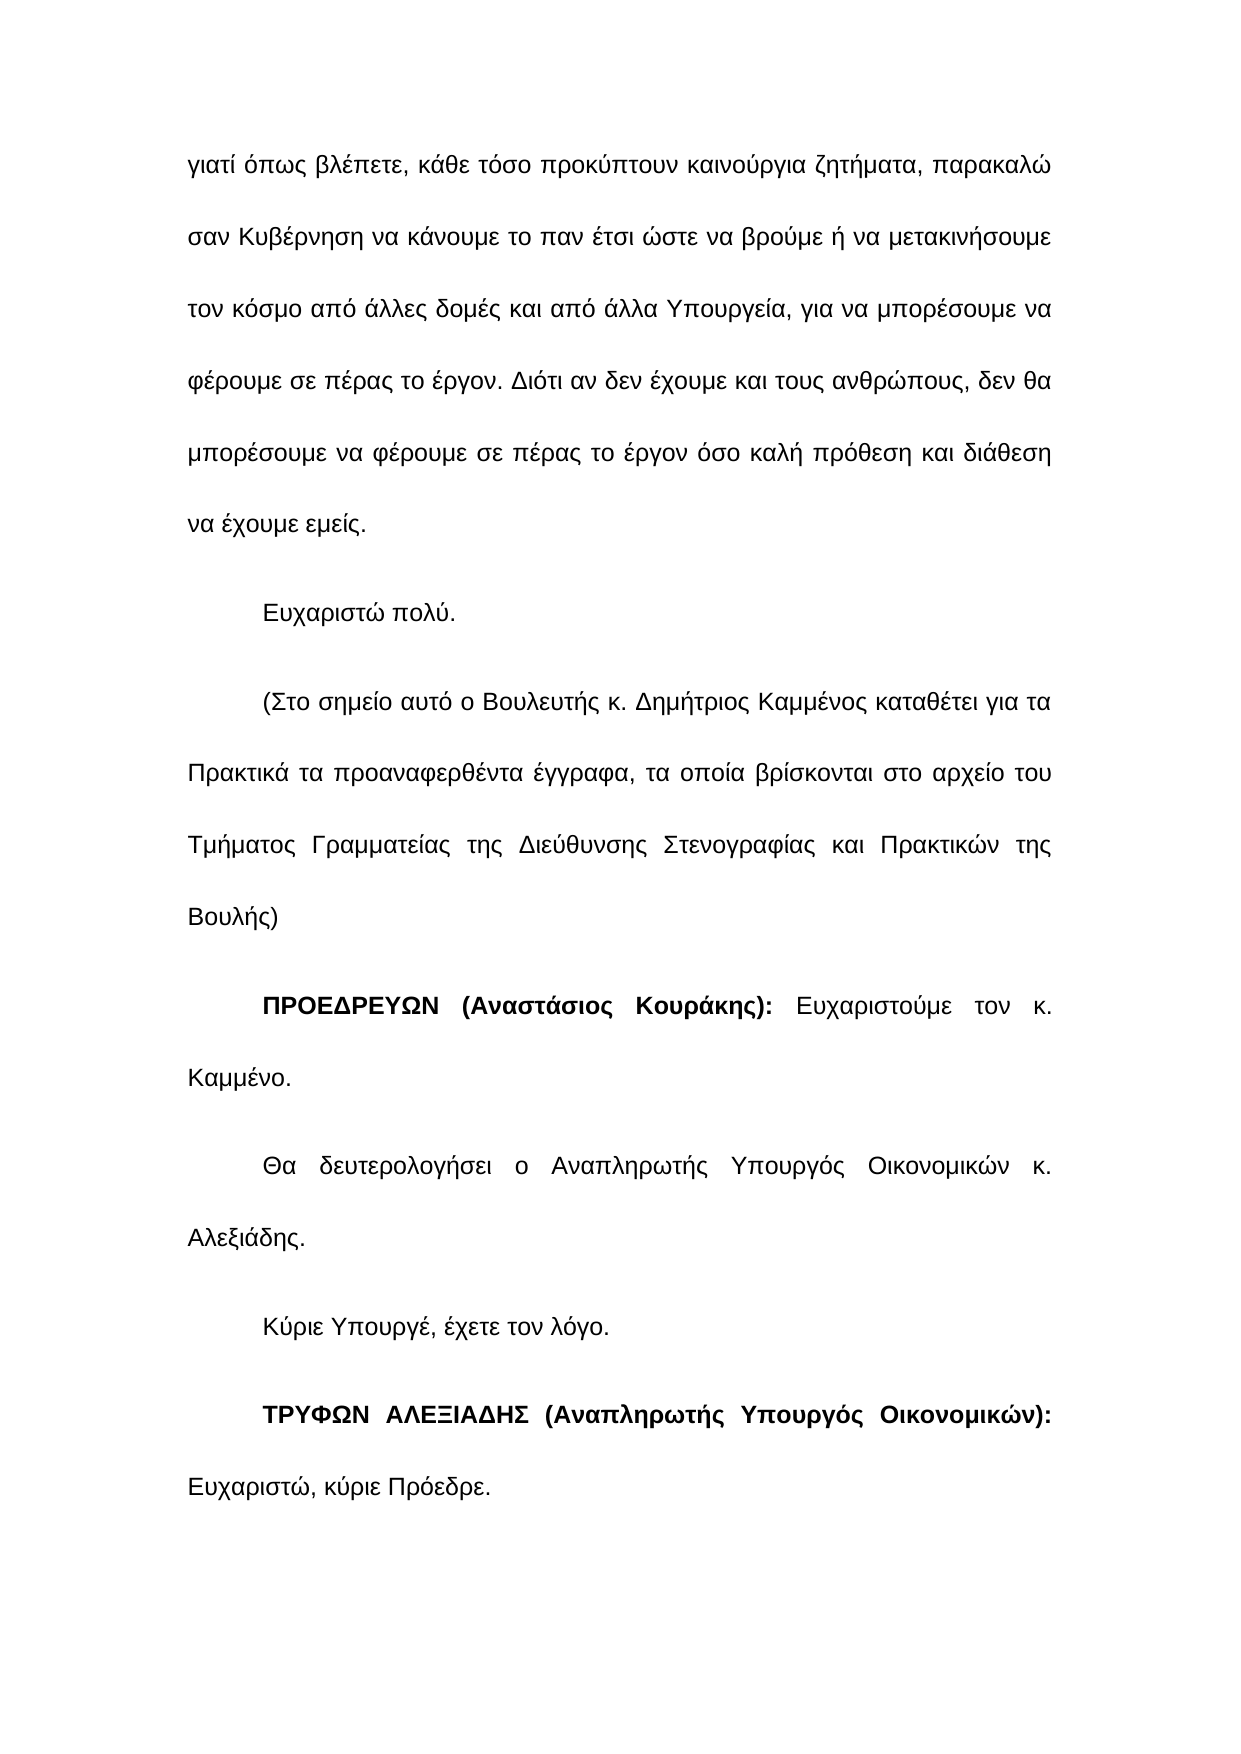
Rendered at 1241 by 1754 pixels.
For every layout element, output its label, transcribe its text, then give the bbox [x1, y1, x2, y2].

text Θα δευτερολογήσει ο Αναπληρωτής Υπουργός Οικονομικών κ. Αλεξιάδης. [187, 1151, 1053, 1252]
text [187, 150, 1053, 538]
text ΤΡΥΦΩΝ ΑΛΕΞΙΑΔΗΣ (Αναπληρωτής Υπουργός Οικονομικών): Ευχαριστώ, κύριε Πρόεδρε. [187, 1400, 1053, 1501]
text Ευχαριστώ πολύ. [187, 598, 1053, 627]
text (Στο σημείο αυτό ο Βουλευτής κ. Δημήτριος Καμμένος καταθέτει για τα Πρακτικά τα προαναφερθέντα έγγραφα, τα οποία βρίσκονται στο αρχείο του Τμήματος Γραμματείας της Διεύθυνσης Στενογραφίας και Πρακτικών της Βουλής) [187, 686, 1053, 931]
text Κύριε Υπουργέ, έχετε τον λόγο. [187, 1311, 1053, 1340]
text ΠΡΟΕΔΡΕΥΩΝ (Αναστάσιος Κουράκης): Ευχαριστούμε τον κ. Καμμένο. [187, 991, 1053, 1091]
